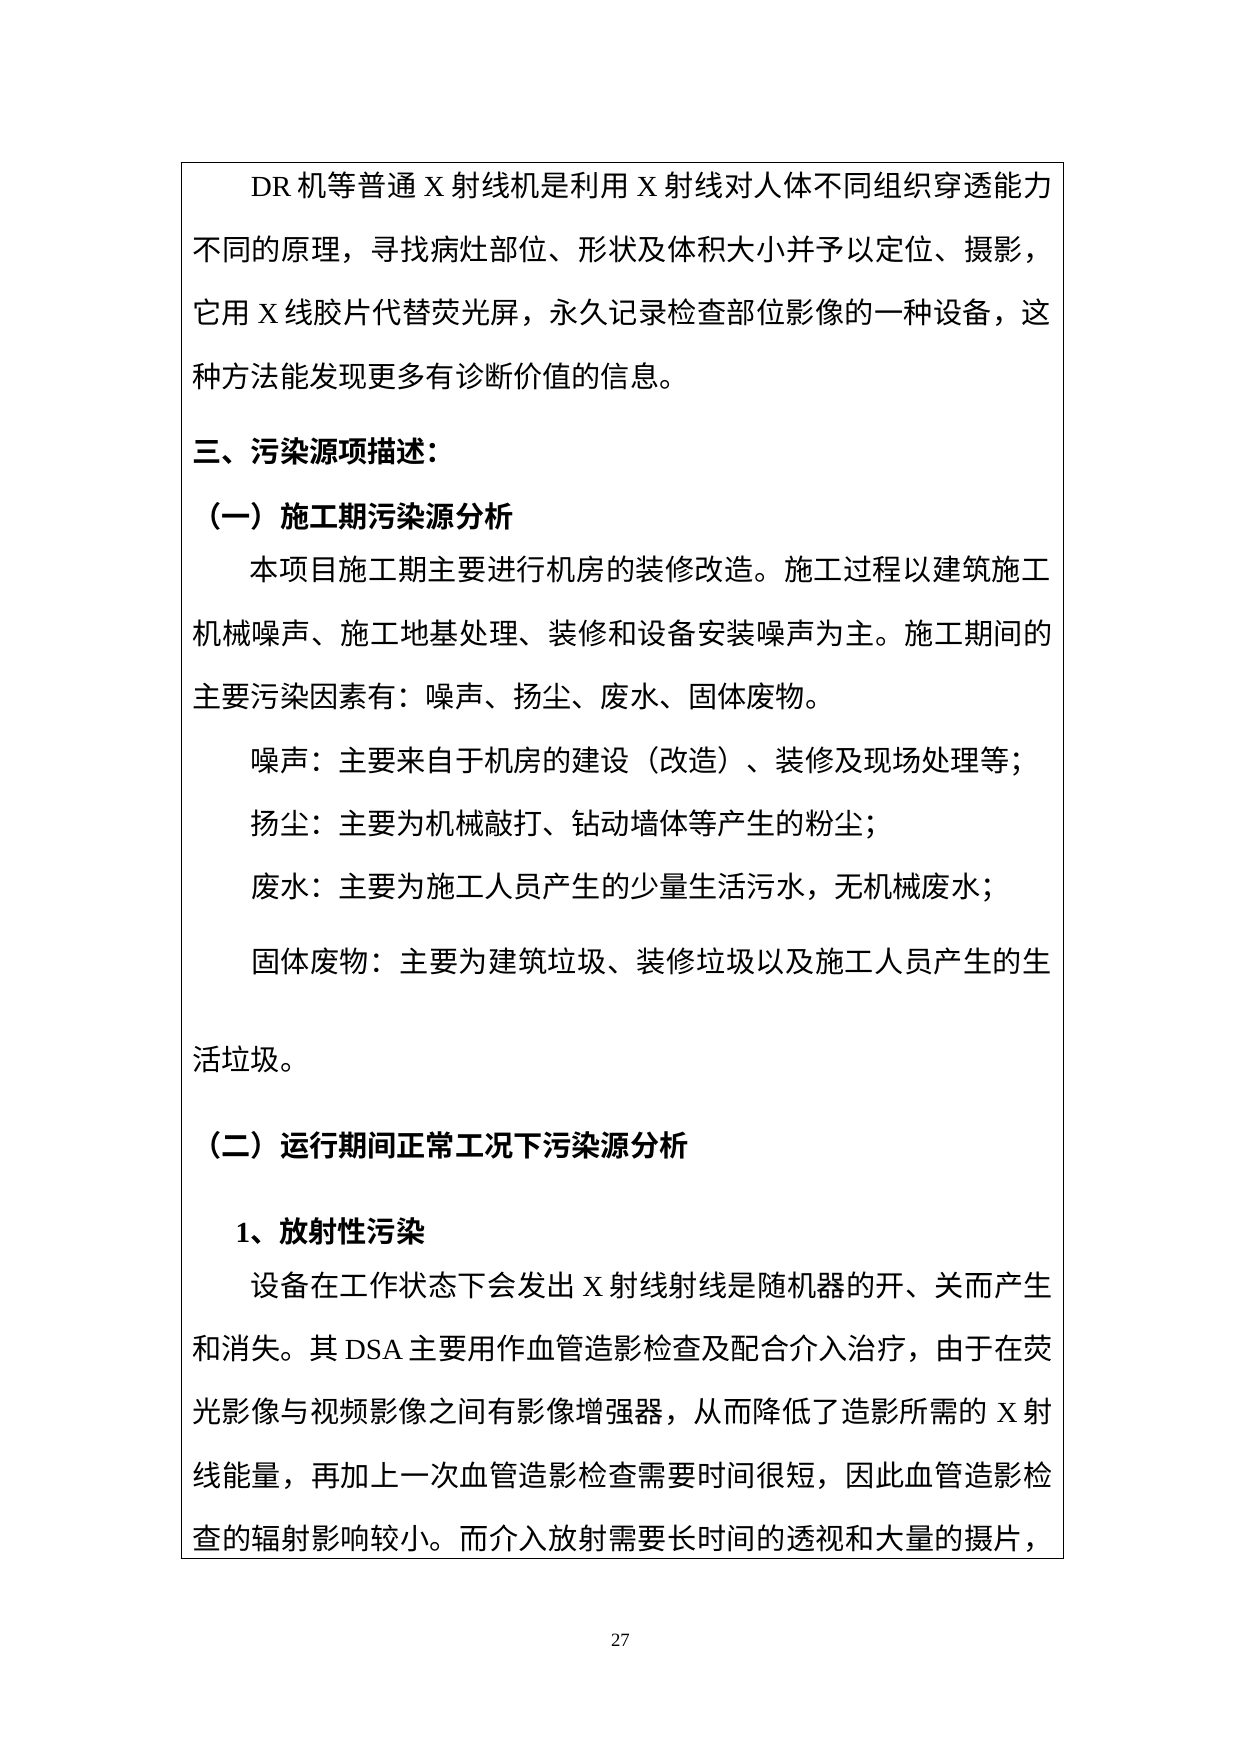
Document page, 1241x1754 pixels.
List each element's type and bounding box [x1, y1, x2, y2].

table_header [182, 163, 1063, 1558]
